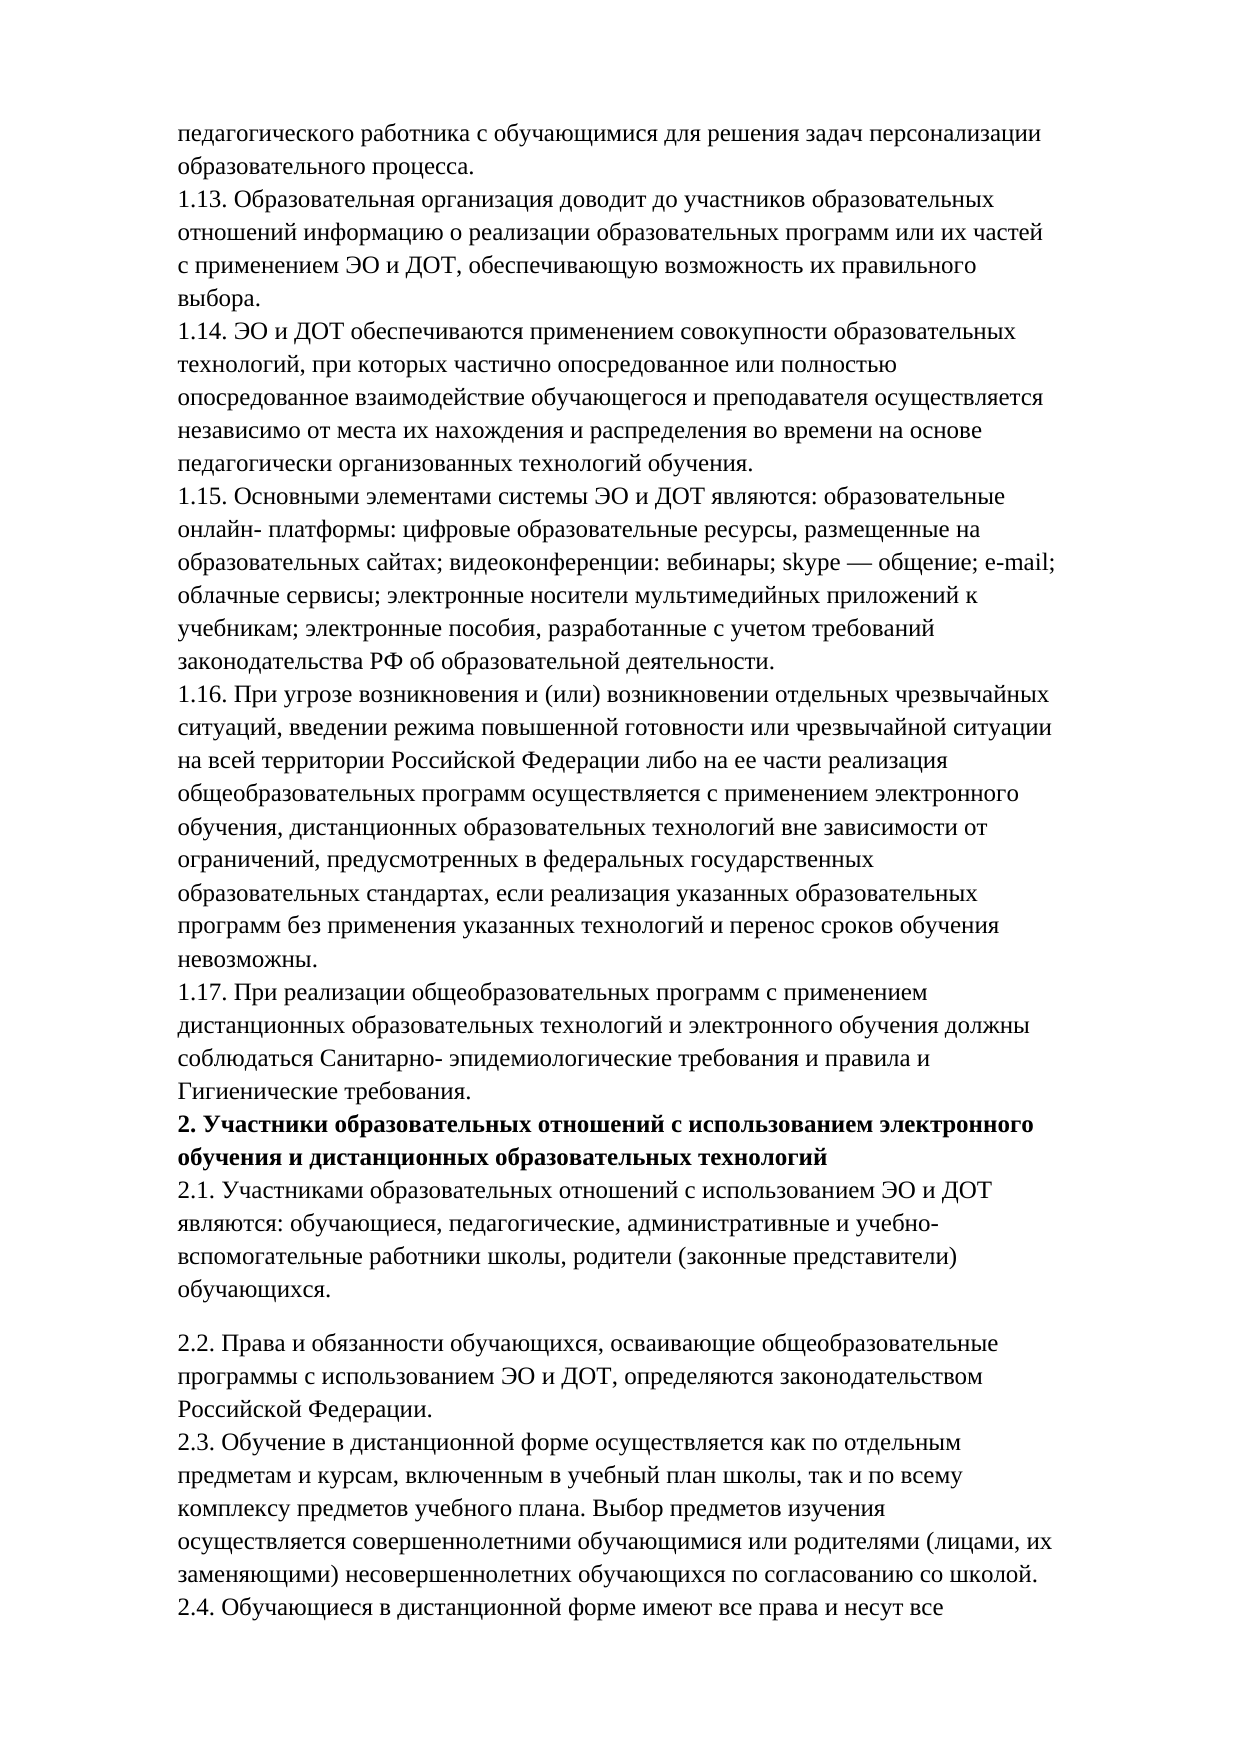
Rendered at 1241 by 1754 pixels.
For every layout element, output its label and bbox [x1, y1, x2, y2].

text [177, 118, 1152, 1303]
text [177, 1328, 1152, 1621]
